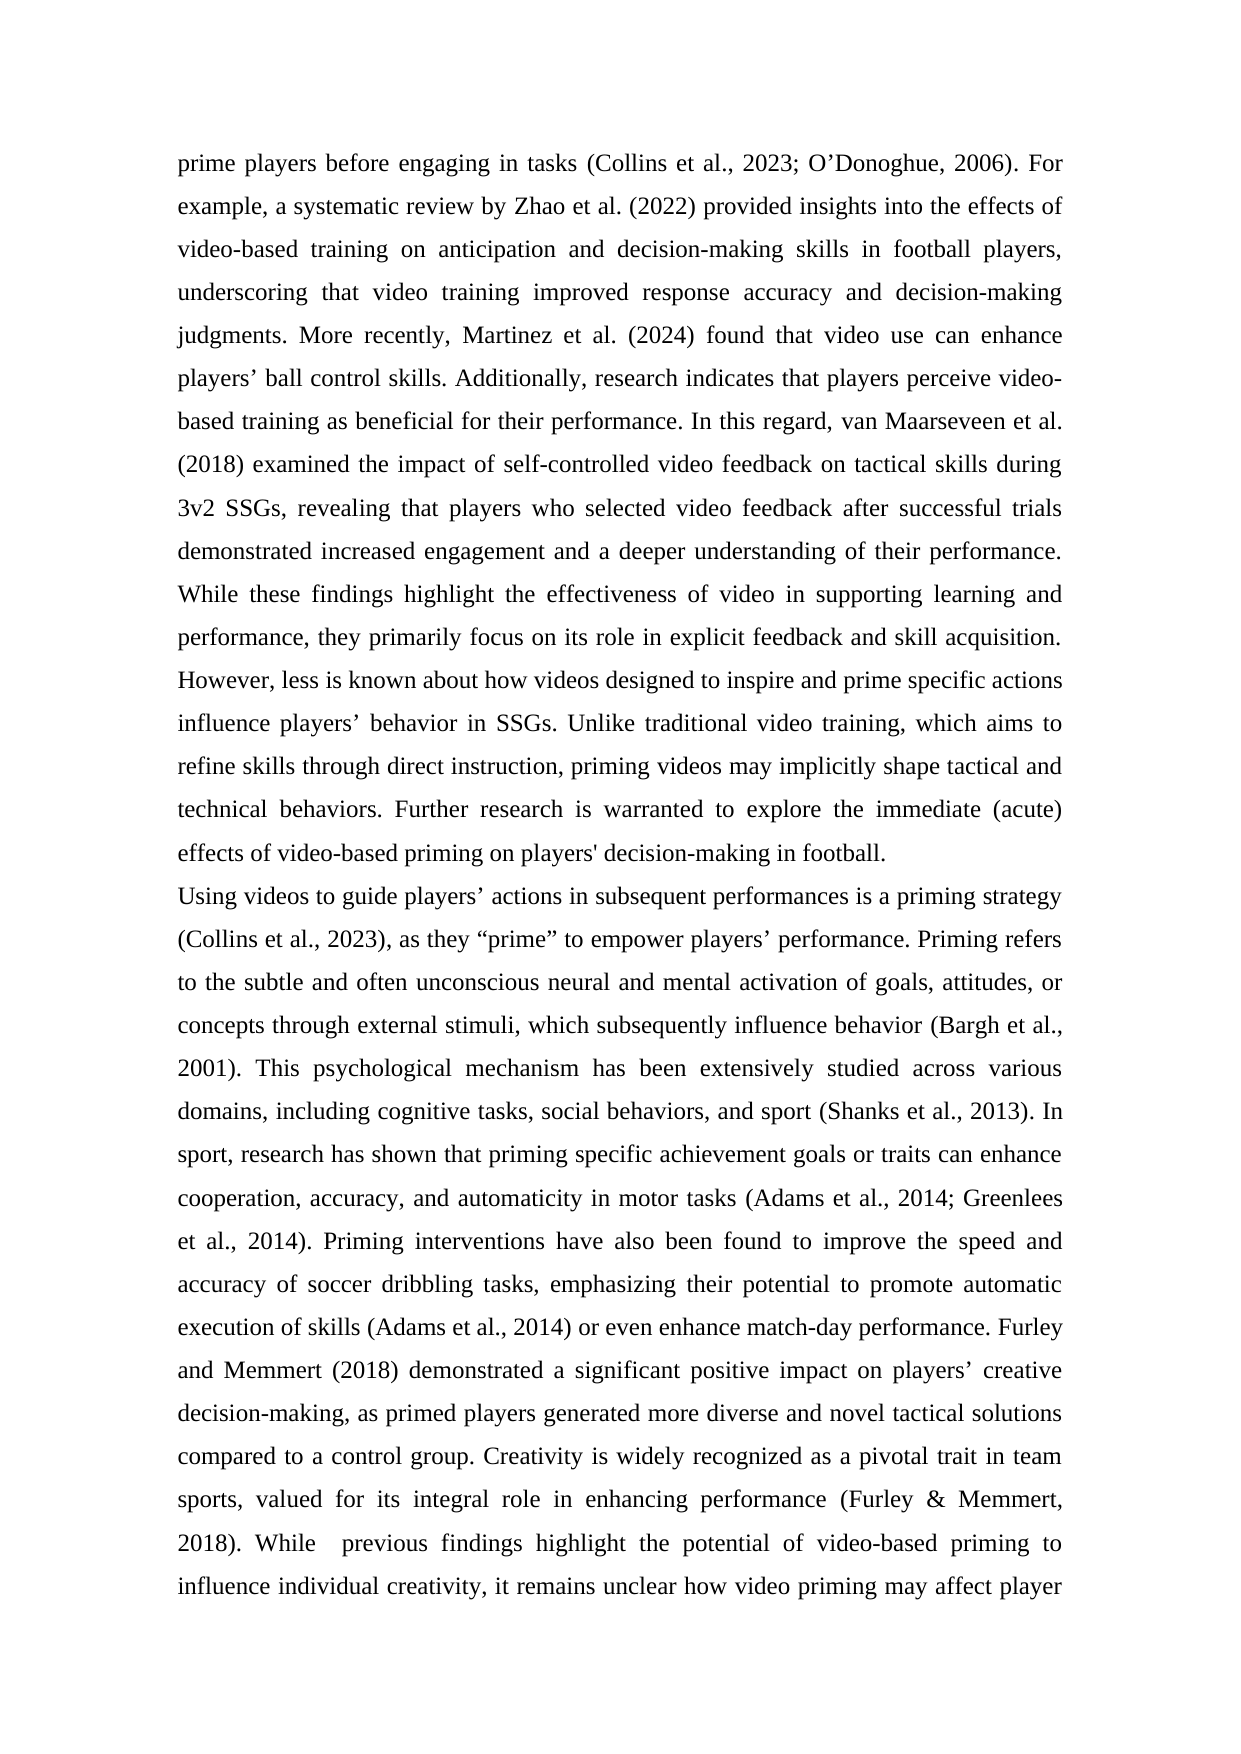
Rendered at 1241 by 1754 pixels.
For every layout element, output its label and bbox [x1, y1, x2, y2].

text [177, 148, 1063, 866]
text [177, 881, 1063, 1599]
